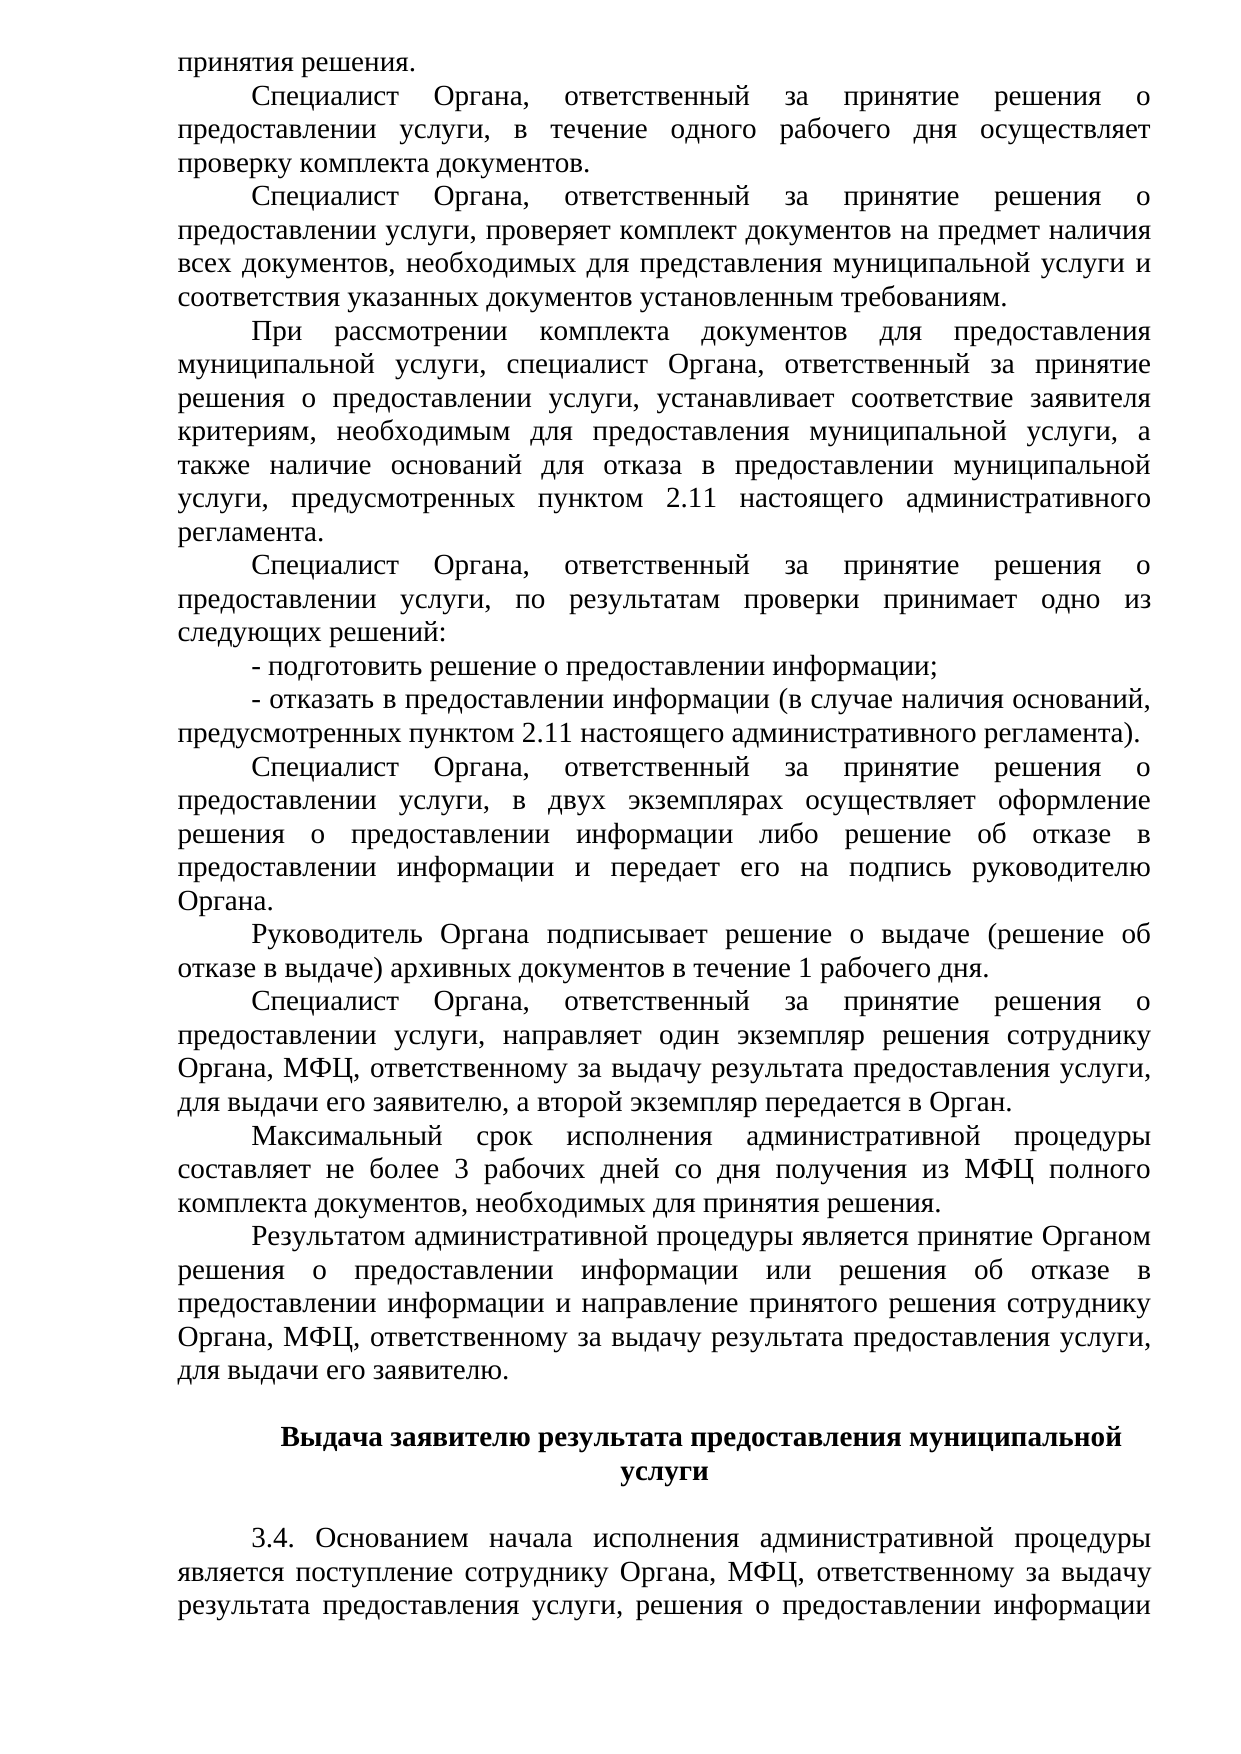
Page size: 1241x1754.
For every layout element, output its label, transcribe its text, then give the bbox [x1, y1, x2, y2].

text Специалист Органа, ответственный за принятие решения о предоставлении услуги, по результатам проверки принимает одно из следующих решений: [177, 547, 1152, 648]
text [177, 1520, 1152, 1621]
text Выдача заявителю результата предоставления муниципальной услуги [177, 1419, 1152, 1487]
text Специалист Органа, ответственный за принятие решения о предоставлении услуги, направляет один экземпляр решения сотруднику Органа, МФЦ, ответственному за выдачу результата предоставления услуги, для выдачи его заявителю, а второй экземпляр передается в Орган. [177, 983, 1152, 1118]
text Руководитель Органа подписывает решение о выдаче (решение об отказе в выдаче) архивных документов в течение 1 рабочего дня. [177, 916, 1152, 983]
text Специалист Органа, ответственный за принятие решения о предоставлении услуги, проверяет комплект документов на предмет наличия всех документов, необходимых для представления муниципальной услуги и соответствия указанных документов установленным требованиям. [177, 178, 1152, 313]
text - отказать в предоставлении информации (в случае наличия оснований, предусмотренных пунктом 2.11 настоящего административного регламента). [177, 682, 1152, 749]
text Максимальный срок исполнения административной процедуры составляет не более 3 рабочих дней со дня получения из МФЦ полного комплекта документов, необходимых для принятия решения. [177, 1118, 1152, 1218]
text - подготовить решение о предоставлении информации; [177, 648, 1152, 682]
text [177, 44, 1152, 78]
text Специалист Органа, ответственный за принятие решения о предоставлении услуги, в течение одного рабочего дня осуществляет проверку комплекта документов. [177, 78, 1152, 178]
text Результатом административной процедуры является принятие Органом решения о предоставлении информации или решения об отказе в предоставлении информации и направление принятого решения сотруднику Органа, МФЦ, ответственному за выдачу результата предоставления услуги, для выдачи его заявителю. [177, 1218, 1152, 1386]
text Специалист Органа, ответственный за принятие решения о предоставлении услуги, в двух экземплярах осуществляет оформление решения о предоставлении информации либо решение об отказе в предоставлении информации и передает его на подпись руководителю Органа. [177, 749, 1152, 916]
text При рассмотрении комплекта документов для предоставления муниципальной услуги, специалист Органа, ответственный за принятие решения о предоставлении услуги, устанавливает соответствие заявителя критериям, необходимым для предоставления муниципальной услуги, а также наличие оснований для отказа в предоставлении муниципальной услуги, предусмотренных пунктом 2.11 настоящего административного регламента. [177, 313, 1152, 547]
